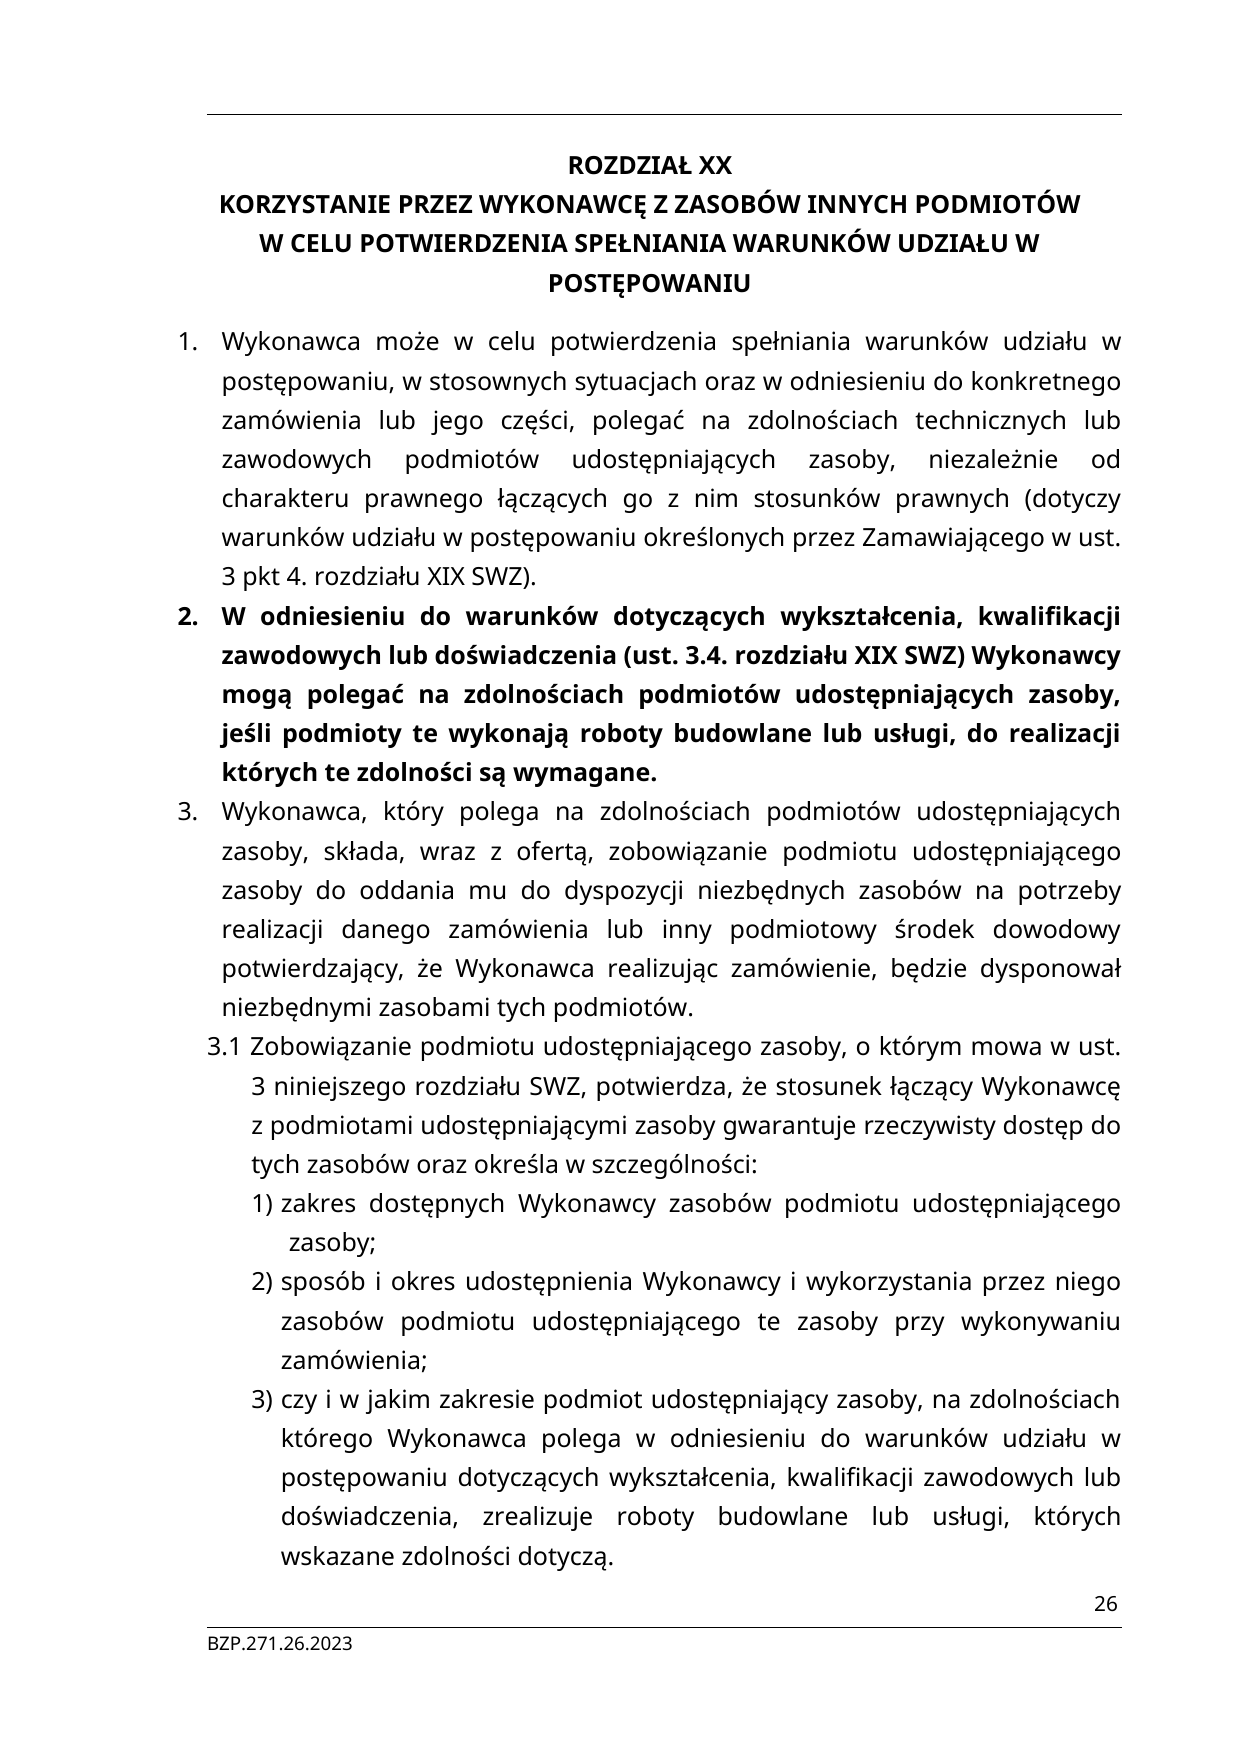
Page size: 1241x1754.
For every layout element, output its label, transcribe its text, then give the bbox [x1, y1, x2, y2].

list Wykonawca może w celu potwierdzenia spełniania warunków udziału w postępowaniu, w stosownych sytuacjach oraz w odniesieniu do konkretnego zamówienia lub jego części, polegać na zdolnościach technicznych lub zawodowych podmiotów udostępniających zasoby, niezależnie od charakteru prawnego łączących go z nim stosunków prawnych (dotyczy warunków udziału w postępowaniu określonych przez Zamawiającego w ust. 3 pkt 4. rozdziału XIX SWZ). [177, 324, 1122, 593]
text 3.1 Zobowiązanie podmiotu udostępniającego zasoby, o którym mowa w ust. 3 niniejszego rozdziału SWZ, potwierdza, że stosunek łączący Wykonawcę z podmiotami udostępniającymi zasoby gwarantuje rzeczywisty dostęp do tych zasobów oraz określa w szczególności: [207, 1029, 1122, 1181]
list Wykonawca, który polega na zdolnościach podmiotów udostępniających zasoby, składa, wraz z ofertą, zobowiązanie podmiotu udostępniającego zasoby do oddania mu do dyspozycji niezbędnych zasobów na potrzeby realizacji danego zamówienia lub inny podmiotowy środek dowodowy potwierdzający, że Wykonawca realizując zamówienie, będzie dysponował niezbędnymi zasobami tych podmiotów. [177, 794, 1122, 1024]
subtitle ROZDZIAŁ XX [177, 148, 1122, 182]
list sposób i okres udostępnienia Wykonawcy i wykorzystania przez niego zasobów podmiotu udostępniającego te zasoby przy wykonywaniu zamówienia; [251, 1264, 1122, 1376]
subtitle W CELU POTWIERDZENIA SPEŁNIANIA WARUNKÓW UDZIAŁU W POSTĘPOWANIU [177, 226, 1122, 299]
subtitle KORZYSTANIE PRZEZ WYKONAWCĘ Z ZASOBÓW INNYCH PODMIOTÓW [177, 187, 1122, 221]
list W odniesieniu do warunków dotyczących wykształcenia, kwalifikacji zawodowych lub doświadczenia (ust. 3.4. rozdziału XIX SWZ) Wykonawcy mogą polegać na zdolnościach podmiotów udostępniających zasoby, jeśli podmioty te wykonają roboty budowlane lub usługi, do realizacji których te zdolności są wymagane. [177, 598, 1122, 789]
list zakres dostępnych Wykonawcy zasobów podmiotu udostępniającego zasoby; [251, 1186, 1122, 1259]
list czy i w jakim zakresie podmiot udostępniający zasoby, na zdolnościach którego Wykonawca polega w odniesieniu do warunków udziału w postępowaniu dotyczących wykształcenia, kwalifikacji zawodowych lub doświadczenia, zrealizuje roboty budowlane lub usługi, których wskazane zdolności dotyczą. [251, 1381, 1122, 1572]
